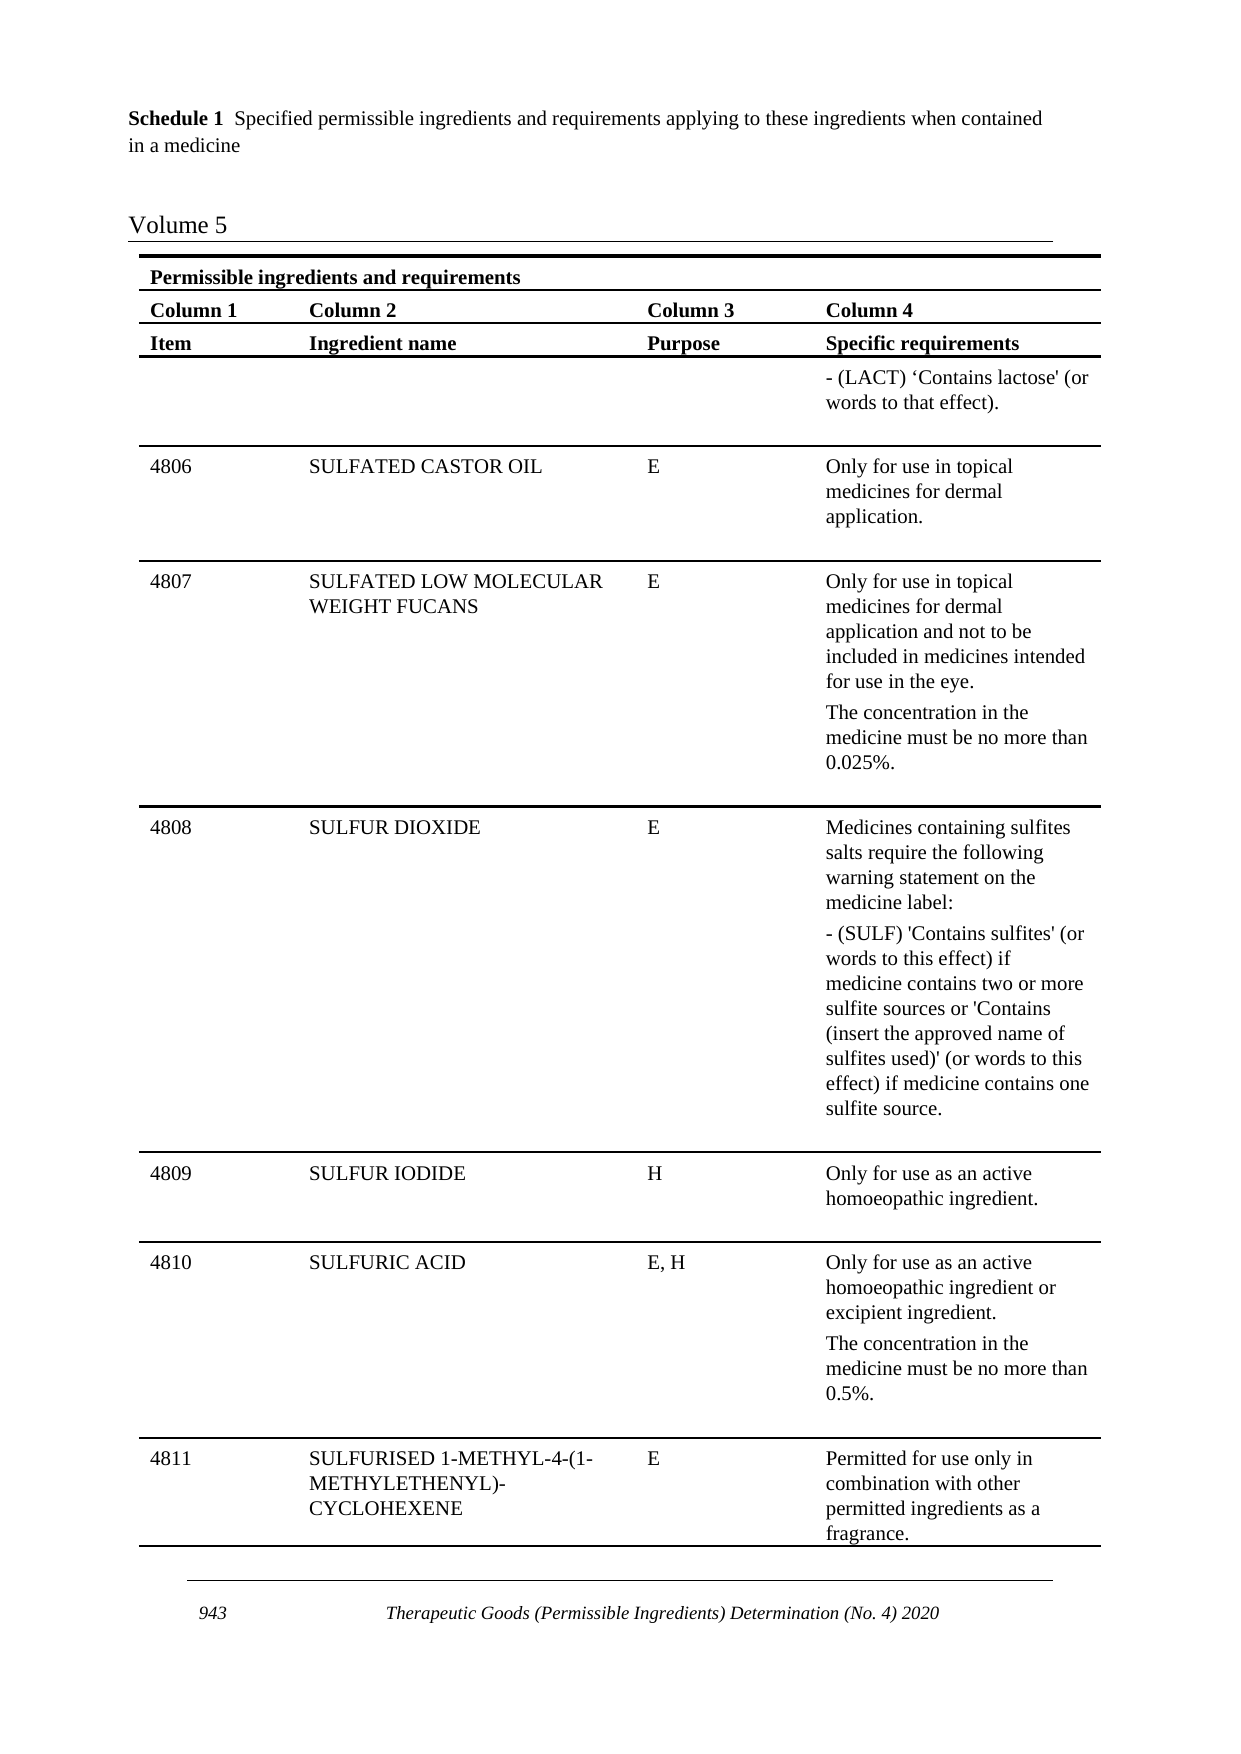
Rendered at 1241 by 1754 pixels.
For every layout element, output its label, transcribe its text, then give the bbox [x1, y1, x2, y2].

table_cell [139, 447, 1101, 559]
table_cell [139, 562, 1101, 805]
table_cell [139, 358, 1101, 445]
table_cell Column 2 [298, 291, 636, 322]
table_header Permissible ingredients and requirements [139, 258, 1101, 289]
table_cell Column 1 [139, 291, 298, 322]
table_cell Column 3 [636, 291, 814, 322]
table_cell Purpose [636, 324, 814, 355]
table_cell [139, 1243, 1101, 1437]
table_cell Column 4 [814, 291, 1101, 322]
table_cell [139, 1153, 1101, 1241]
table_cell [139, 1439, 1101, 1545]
table_cell Specific requirements [814, 324, 1101, 355]
table_cell Ingredient name [298, 324, 636, 355]
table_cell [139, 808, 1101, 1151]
table_cell Item [139, 324, 298, 355]
